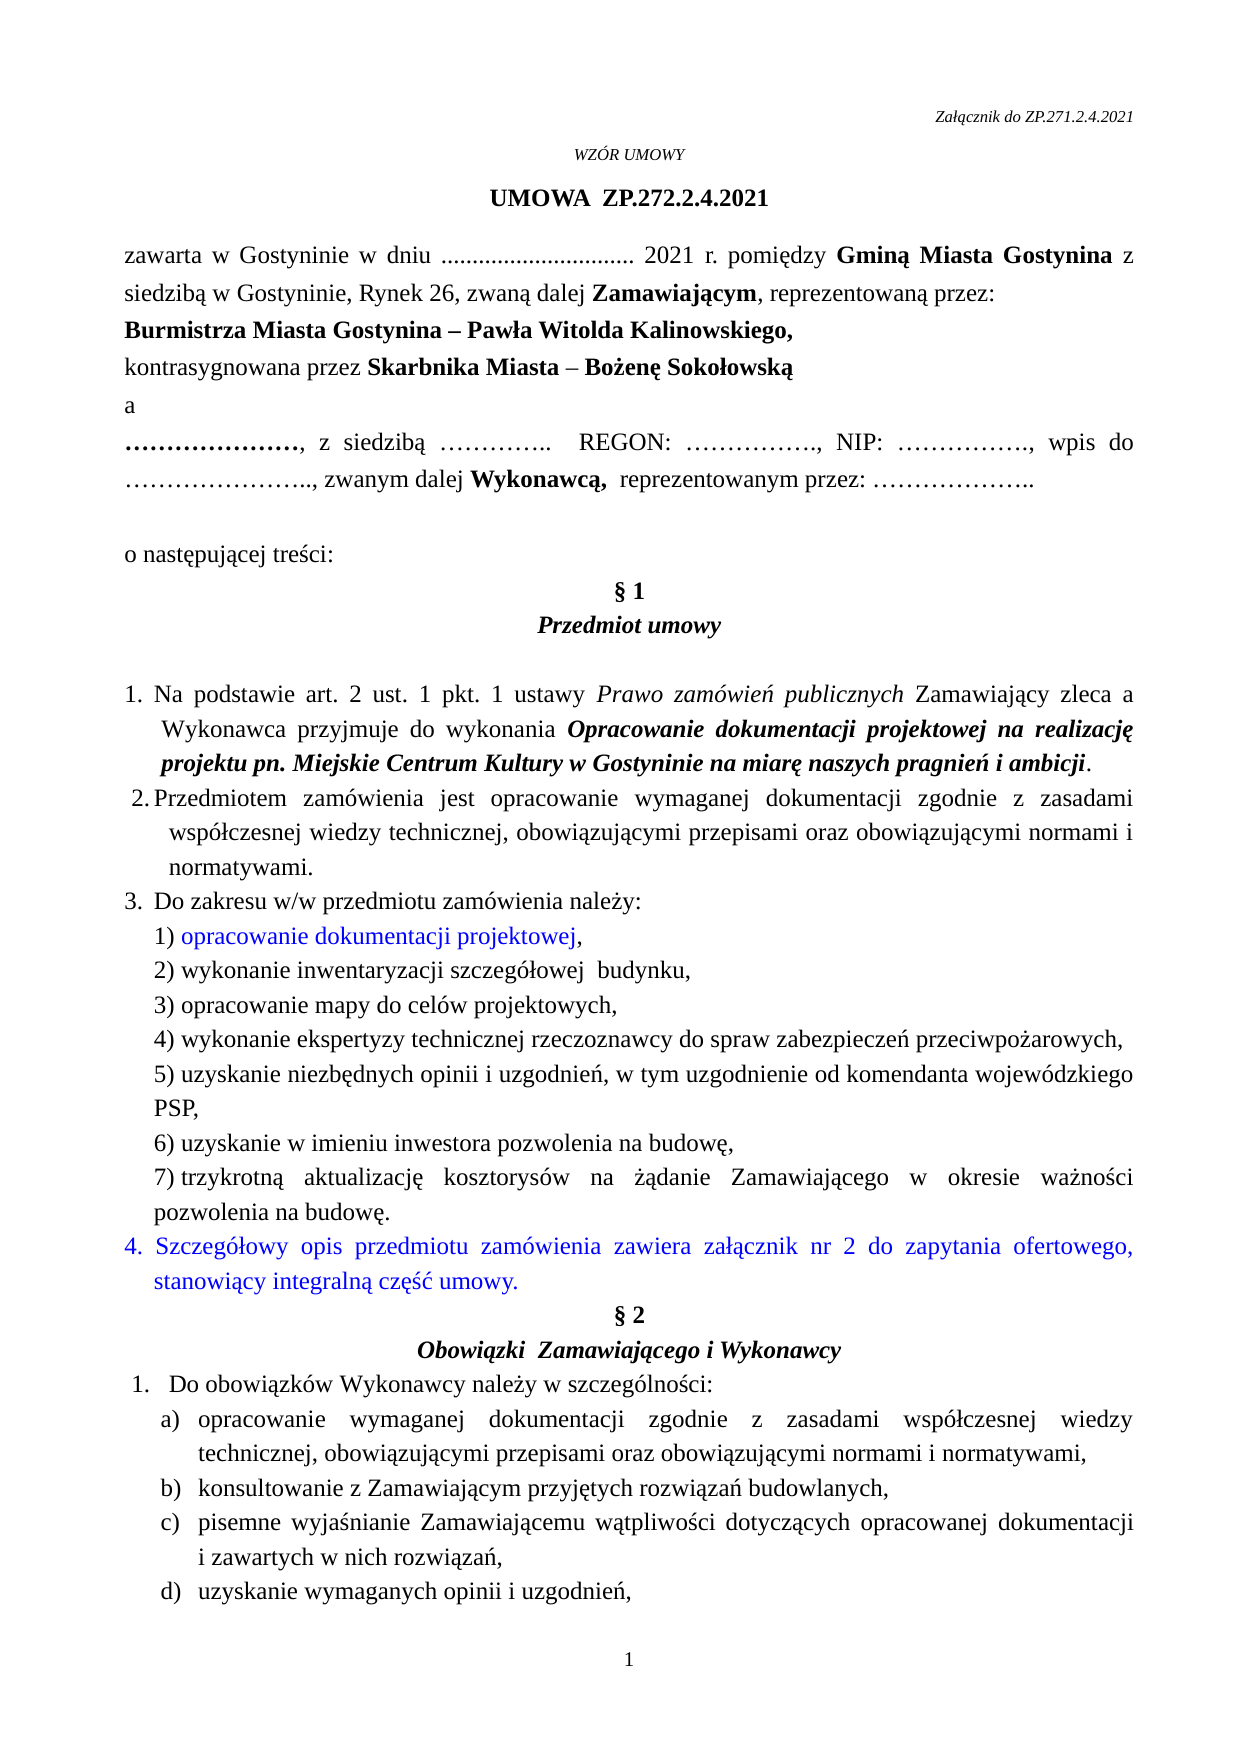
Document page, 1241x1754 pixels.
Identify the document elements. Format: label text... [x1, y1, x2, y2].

list uzyskanie niezbędnych opinii i uzgodnień, w tym uzgodnienie od komendanta wojewódzkiego PSP, [154, 1059, 1134, 1122]
text § 2 [124, 1300, 1134, 1329]
list uzyskanie w imieniu inwestora pozwolenia na budowę, [154, 1128, 1134, 1157]
list wykonanie ekspertyzy technicznej rzeczoznawcy do spraw zabezpieczeń przeciwpożarowych, [154, 1024, 1134, 1053]
subtitle Obowiązki Zamawiającego i Wykonawcy [124, 1335, 1134, 1363]
text …………………, z siedzibą ………….. REGON: ……………., NIP: ……………., wpis do ………………….., zwanym dalej Wykonawcą, reprezentowanym przez: ……………….. [124, 427, 1134, 493]
text Burmistrza Miasta Gostynina – Pawła Witolda Kalinowskiego, [124, 315, 1134, 344]
text zawarta w Gostyninie w dniu ............................... 2021 r. pomiędzy Gminą Miasta Gostynina z siedzibą w Gostyninie, Rynek 26, zwaną dalej Zamawiającym, reprezentowaną przez: [124, 241, 1134, 307]
list trzykrotną aktualizację kosztorysów na żądanie Zamawiającego w okresie ważności pozwolenia na budowę. [154, 1162, 1134, 1226]
text o następującej treści: [124, 539, 1134, 568]
text Załącznik do ZP.271.2.4.2021 [124, 106, 1134, 126]
list konsultowanie z Zamawiającym przyjętych rozwiązań budowlanych, [160, 1473, 1134, 1501]
text 4. Szczegółowy opis przedmiotu zamówienia zawiera załącznik nr 2 do zapytania ofertowego, stanowiący integralną część umowy. [124, 1231, 1134, 1294]
list opracowanie mapy do celów projektowych, [154, 990, 1134, 1019]
text 1. Na podstawie art. 2 ust. 1 pkt. 1 ustawy Prawo zamówień publicznych Zamawiający zleca a Wykonawca przyjmuje do wykonania Opracowanie dokumentacji projektowej na realizację projektu pn. Miejskie Centrum Kultury w Gostyninie na miarę naszych pragnień i ambicji. [124, 679, 1134, 777]
list opracowanie wymaganej dokumentacji zgodnie z zasadami współczesnej wiedzy technicznej, obowiązującymi przepisami oraz obowiązującymi normami i normatywami, [160, 1404, 1134, 1467]
list opracowanie dokumentacji projektowej, [154, 921, 1134, 950]
subtitle Przedmiot umowy [124, 611, 1134, 639]
text UMOWA ZP.272.2.4.2021 [124, 183, 1134, 212]
text § 1 [124, 576, 1134, 605]
text kontrasygnowana przez Skarbnika Miasta – Bożenę Sokołowską [124, 352, 1134, 381]
list Do obowiązków Wykonawcy należy w szczególności: [131, 1369, 1134, 1398]
list pisemne wyjaśnianie Zamawiającemu wątpliwości dotyczących opracowanej dokumentacji i zawartych w nich rozwiązań, [160, 1507, 1134, 1570]
text a [124, 390, 1134, 418]
list uzyskanie wymaganych opinii i uzgodnień, [160, 1576, 1134, 1605]
list wykonanie inwentaryzacji szczegółowej budynku, [154, 955, 1134, 984]
list Przedmiotem zamówienia jest opracowanie wymaganej dokumentacji zgodnie z zasadami współczesnej wiedzy technicznej, obowiązującymi przepisami oraz obowiązującymi normami i normatywami. [131, 783, 1134, 881]
list Do zakresu w/w przedmiotu zamówienia należy: [124, 886, 1134, 915]
text WZÓR UMOWY [124, 145, 1134, 164]
